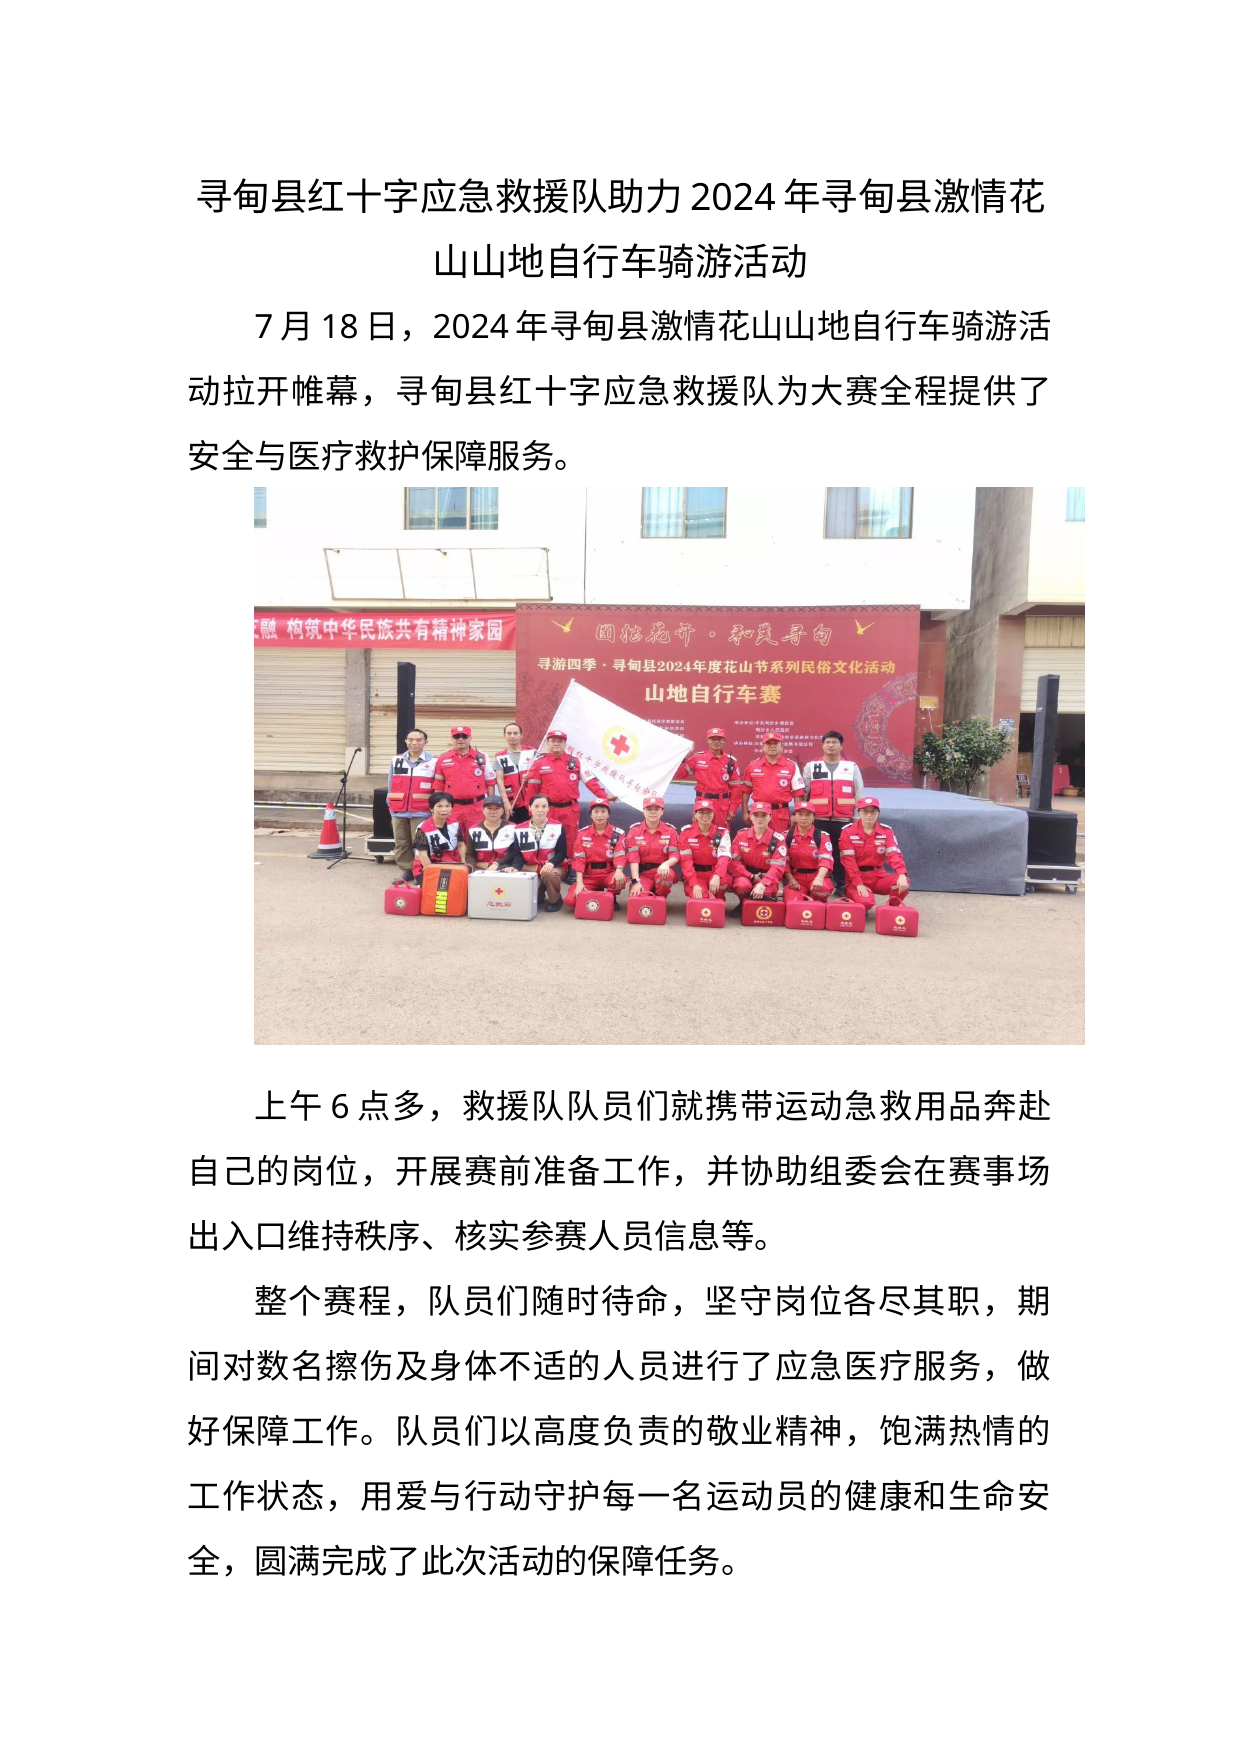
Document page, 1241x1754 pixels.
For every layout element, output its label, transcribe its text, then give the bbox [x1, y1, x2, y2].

text 上午6点多，救援队队员们就携带运动急救用品奔赴自己的岗位，开展赛前准备工作，并协助组委会在赛事场出入口维持秩序、核实参赛人员信息等。 [187, 1072, 1053, 1267]
text 整个赛程，队员们随时待命，坚守岗位各尽其职，期间对数名擦伤及身体不适的人员进行了应急医疗服务，做好保障工作。队员们以高度负责的敬业精神，饱满热情的工作状态，用爱与行动守护每一名运动员的健康和生命安全，圆满完成了此次活动的保障任务。 [187, 1267, 1053, 1592]
picture [254, 487, 1085, 1045]
text 7月18日，2024年寻甸县激情花山山地自行车骑游活动拉开帷幕，寻甸县红十字应急救援队为大赛全程提供了安全与医疗救护保障服务。 [187, 292, 1053, 487]
text 寻甸县红十字应急救援队助力2024年寻甸县激情花山山地自行车骑游活动 [187, 162, 1053, 292]
